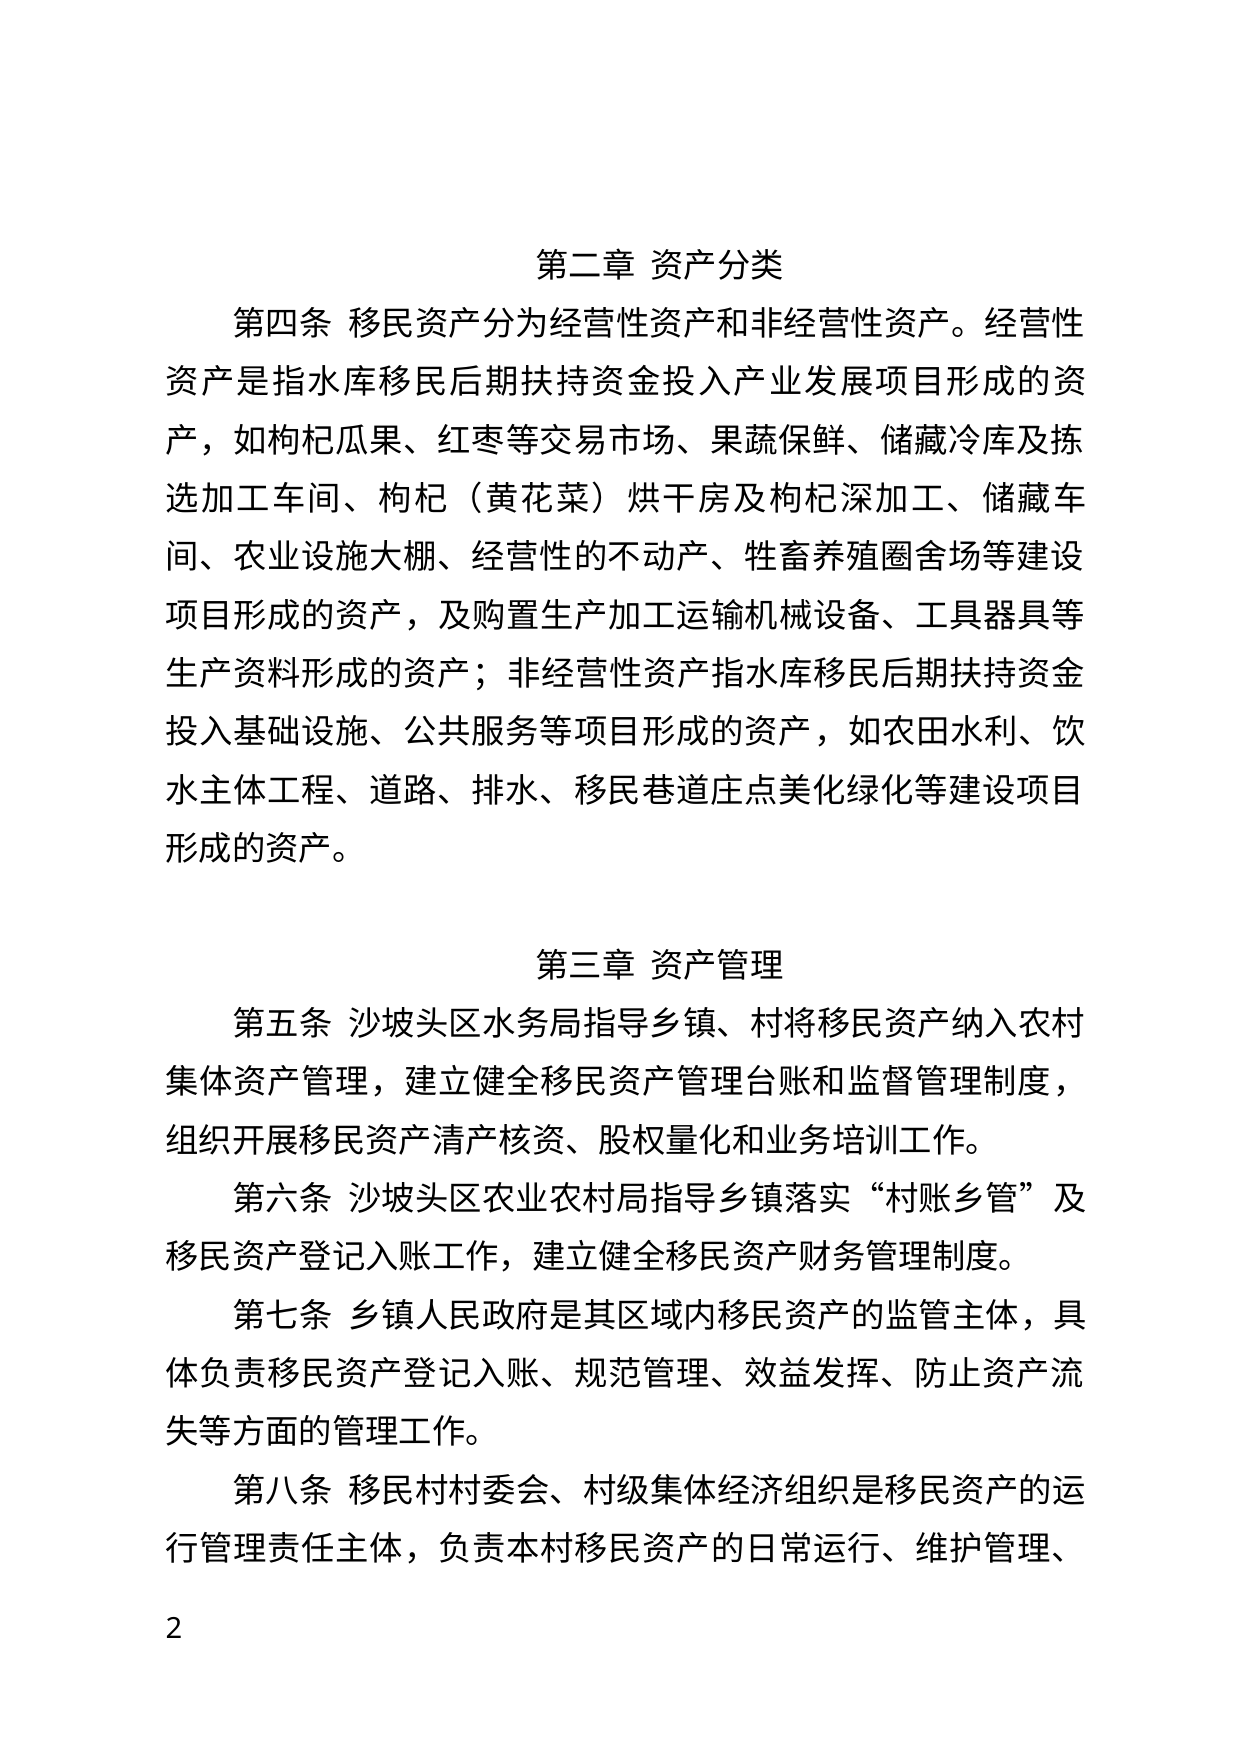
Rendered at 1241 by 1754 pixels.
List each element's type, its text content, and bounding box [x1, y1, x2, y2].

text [165, 1456, 1087, 1572]
text 第二章 资产分类 [165, 231, 1087, 289]
text 第三章 资产管理 [165, 931, 1087, 989]
text 第六条 沙坡头区农业农村局指导乡镇落实“村账乡管”及移民资产登记入账工作，建立健全移民资产财务管理制度。 [165, 1164, 1087, 1281]
text 第七条 乡镇人民政府是其区域内移民资产的监管主体，具体负责移民资产登记入账、规范管理、效益发挥、防止资产流失等方面的管理工作。 [165, 1281, 1087, 1456]
text 第四条 移民资产分为经营性资产和非经营性资产。经营性资产是指水库移民后期扶持资金投入产业发展项目形成的资产，如枸杞瓜果、红枣等交易市场、果蔬保鲜、储藏冷库及拣选加工车间、枸杞（黄花菜）烘干房及枸杞深加工、储藏车间、农业设施大棚、经营性的不动产、牲畜养殖圈舍场等建设项目形成的资产，及购置生产加工运输机械设备、工具器具等生产资料形成的资产；非经营性资产指水库移民后期扶持资金投入基础设施、公共服务等项目形成的资产，如农田水利、饮水主体工程、道路、排水、移民巷道庄点美化绿化等建设项目形成的资产。 [165, 289, 1087, 872]
text 第五条 沙坡头区水务局指导乡镇、村将移民资产纳入农村集体资产管理，建立健全移民资产管理台账和监督管理制度，组织开展移民资产清产核资、股权量化和业务培训工作。 [165, 989, 1087, 1164]
